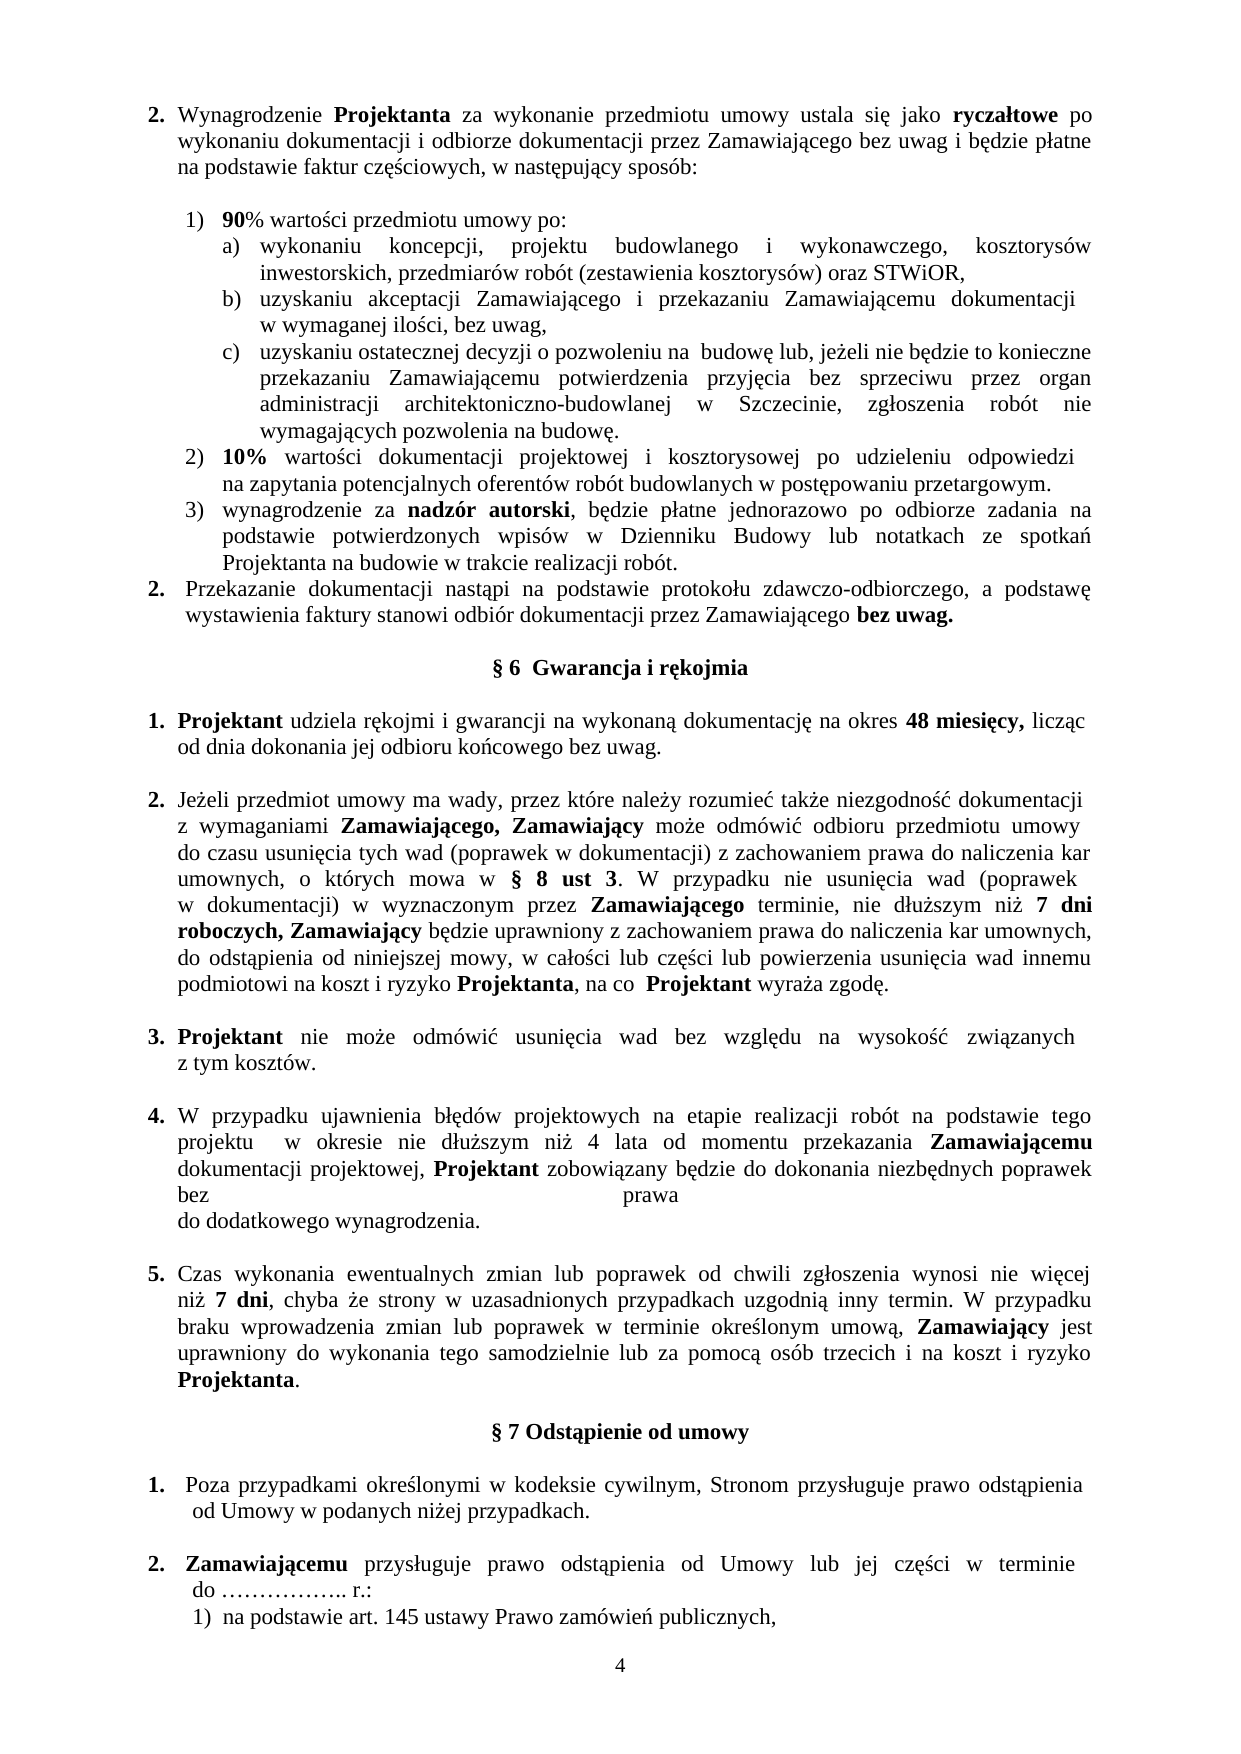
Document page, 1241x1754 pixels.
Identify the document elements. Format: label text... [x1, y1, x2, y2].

list Przekazanie dokumentacji nastąpi na podstawie protokołu zdawczo-odbiorczego, a podstawę wystawienia faktury stanowi odbiór dokumentacji przez Zamawiającego bez uwag. [148, 575, 1092, 628]
list Wynagrodzenie Projektanta za wykonanie przedmiotu umowy ustala się jako ryczałtowe po wykonaniu dokumentacji i odbiorze dokumentacji przez Zamawiającego bez uwag i będzie płatne na podstawie faktur częściowych, w następujący sposób: [148, 101, 1092, 180]
list Projektant nie może odmówić usunięcia wad bez względu na wysokość związanych z tym kosztów. [148, 1023, 1092, 1076]
list na podstawie art. 145 ustawy Prawo zamówień publicznych, [192, 1603, 1092, 1629]
list Projektant udziela rękojmi i gwarancji na wykonaną dokumentację na okres 48 miesięcy, licząc od dnia dokonania jej odbioru końcowego bez uwag. [148, 707, 1092, 759]
list W przypadku ujawnienia błędów projektowych na etapie realizacji robót na podstawie tego projektu w okresie nie dłuższym niż 4 lata od momentu przekazania Zamawiającemu dokumentacji projektowej, Projektant zobowiązany będzie do dokonania niezbędnych poprawek bez prawa do dodatkowego wynagrodzenia. [148, 1102, 1092, 1234]
list uzyskaniu akceptacji Zamawiającego i przekazaniu Zamawiającemu dokumentacji w wymaganej ilości, bez uwag, [222, 285, 1092, 338]
text § 7 Odstąpienie od umowy [148, 1418, 1092, 1445]
list uzyskaniu ostatecznej decyzji o pozwoleniu na budowę lub, jeżeli nie będzie to konieczne przekazaniu Zamawiającemu potwierdzenia przyjęcia bez sprzeciwu przez organ administracji architektoniczno-budowlanej w Szczecinie, zgłoszenia robót nie wymagających pozwolenia na budowę. [222, 338, 1092, 443]
list wynagrodzenie za nadzór autorski, będzie płatne jednorazowo po odbiorze zadania na podstawie potwierdzonych wpisów w Dzienniku Budowy lub notatkach ze spotkań Projektanta na budowie w trakcie realizacji robót. [185, 496, 1092, 575]
list wykonaniu koncepcji, projektu budowlanego i wykonawczego, kosztorysów inwestorskich, przedmiarów robót (zestawienia kosztorysów) oraz STWiOR, [222, 232, 1092, 285]
list Jeżeli przedmiot umowy ma wady, przez które należy rozumieć także niezgodność dokumentacji z wymaganiami Zamawiającego, Zamawiający może odmówić odbioru przedmiotu umowy do czasu usunięcia tych wad (poprawek w dokumentacji) z zachowaniem prawa do naliczenia kar umownych, o których mowa w § 8 ust 3. W przypadku nie usunięcia wad (poprawek w dokumentacji) w wyznaczonym przez Zamawiającego terminie, nie dłuższym niż 7 dni roboczych, Zamawiający będzie uprawniony z zachowaniem prawa do naliczenia kar umownych, do odstąpienia od niniejszej mowy, w całości lub części lub powierzenia usunięcia wad innemu podmiotowi na koszt i ryzyko Projektanta, na co Projektant wyraża zgodę. [148, 786, 1092, 997]
list 90% wartości przedmiotu umowy po: [185, 206, 1092, 232]
text 6 Gwarancja i rękojmia [148, 654, 1092, 680]
list Czas wykonania ewentualnych zmian lub poprawek od chwili zgłoszenia wynosi nie więcej niż 7 dni, chyba że strony w uzasadnionych przypadkach uzgodnią inny termin. W przypadku braku wprowadzenia zmian lub poprawek w terminie określonym umową, Zamawiający jest uprawniony do wykonania tego samodzielnie lub za pomocą osób trzecich i na koszt i ryzyko Projektanta. [148, 1260, 1092, 1392]
list Zamawiającemu przysługuje prawo odstąpienia od Umowy lub jej części w terminie do …………….. r.: [148, 1550, 1092, 1603]
list 10% wartości dokumentacji projektowej i kosztorysowej po udzieleniu odpowiedzi na zapytania potencjalnych oferentów robót budowlanych w postępowaniu przetargowym. [185, 443, 1092, 496]
list Poza przypadkami określonymi w kodeksie cywilnym, Stronom przysługuje prawo odstąpienia od Umowy w podanych niżej przypadkach. [148, 1471, 1092, 1524]
